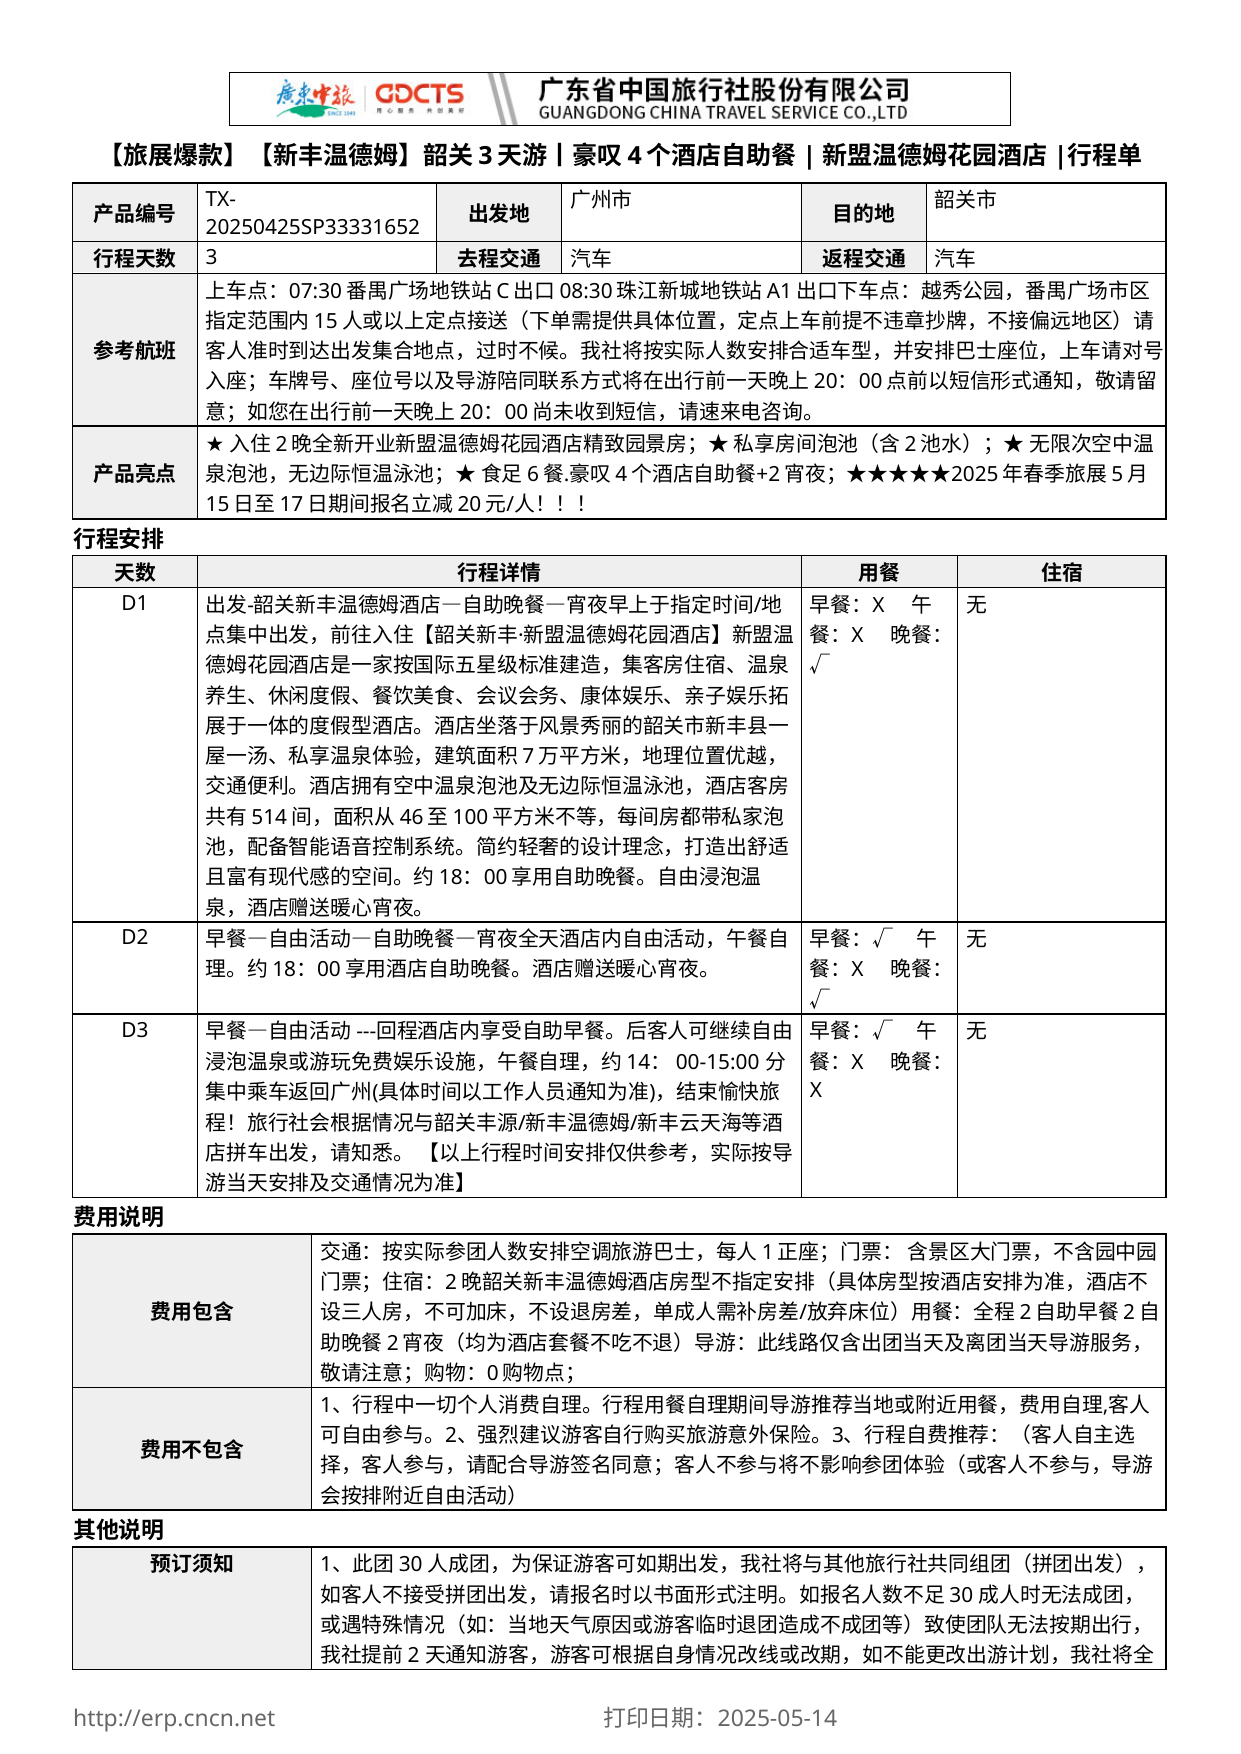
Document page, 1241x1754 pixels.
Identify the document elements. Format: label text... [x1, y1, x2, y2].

table_cell 返程交通 [802, 242, 926, 272]
text 行程安排 [73, 521, 1167, 554]
table_cell 去程交通 [437, 242, 561, 272]
table_cell 上车点： [198, 274, 1165, 425]
table_cell 早餐—自由活动—自助晚餐—宵夜 [198, 923, 801, 1013]
table_header 天数 [73, 556, 197, 587]
table_header 目的地 [802, 184, 926, 241]
table_cell 汽车 [562, 242, 801, 272]
picture [230, 73, 1010, 125]
table_cell 汽车 [927, 242, 1165, 272]
table_cell D2 [73, 923, 197, 1013]
table_header 住宿 [958, 556, 1165, 587]
table_header 交通：按实际参团人数安排空调旅游巴士，每人1正座； [312, 1235, 1165, 1386]
table_cell 产品亮点 [73, 427, 197, 518]
table_cell 无 [958, 1015, 1165, 1196]
table_header 产品编号 [73, 184, 197, 241]
table_cell 无 [958, 588, 1165, 921]
text 费用说明 [73, 1199, 1167, 1232]
table_header 韶关市 [927, 184, 1165, 241]
table_cell 1、行程中一切个人消费自理。行程用餐自理期间导游推荐当地或附近用餐，费用自理,客人可自由参与。 [312, 1388, 1165, 1509]
text 【旅展爆款】【新丰温德姆】韶关3天游丨豪叹4个酒店自助餐 | 新盟温德姆花园酒店 |行程单 [73, 136, 1167, 172]
table_header 用餐 [802, 556, 957, 587]
table_cell 早餐：√ 午餐：X 晚餐：X [802, 1015, 957, 1196]
table_cell 无 [958, 923, 1165, 1013]
table_cell 早餐—自由活动 ---回程 [198, 1015, 801, 1196]
table_cell 3 [198, 242, 436, 272]
table_cell 早餐：√ 午餐：X 晚餐：√ [802, 923, 957, 1013]
table_cell D1 [73, 588, 197, 921]
table_header 行程详情 [198, 556, 801, 587]
table_header 费用包含 [73, 1235, 311, 1386]
text 其他说明 [73, 1512, 1167, 1545]
table_cell 参考航班 [73, 274, 197, 425]
table_header 预订须知 [73, 1548, 311, 1669]
table_cell 行程天数 [73, 242, 197, 272]
table_cell ★ 入住2晚全新开业新盟温德姆花园酒店精致园景房； [198, 427, 1165, 518]
table_cell 早餐：X 午餐：X 晚餐：√ [802, 588, 957, 921]
table_cell 费用不包含 [73, 1388, 311, 1509]
table_header 出发地 [437, 184, 561, 241]
table_cell 出发-韶关新丰温德姆酒店—自助晚餐—宵夜 [198, 588, 801, 921]
table_header TX-20250425SP33331652 [198, 184, 436, 241]
table_header 广州市 [562, 184, 801, 241]
table_cell D3 [73, 1015, 197, 1196]
